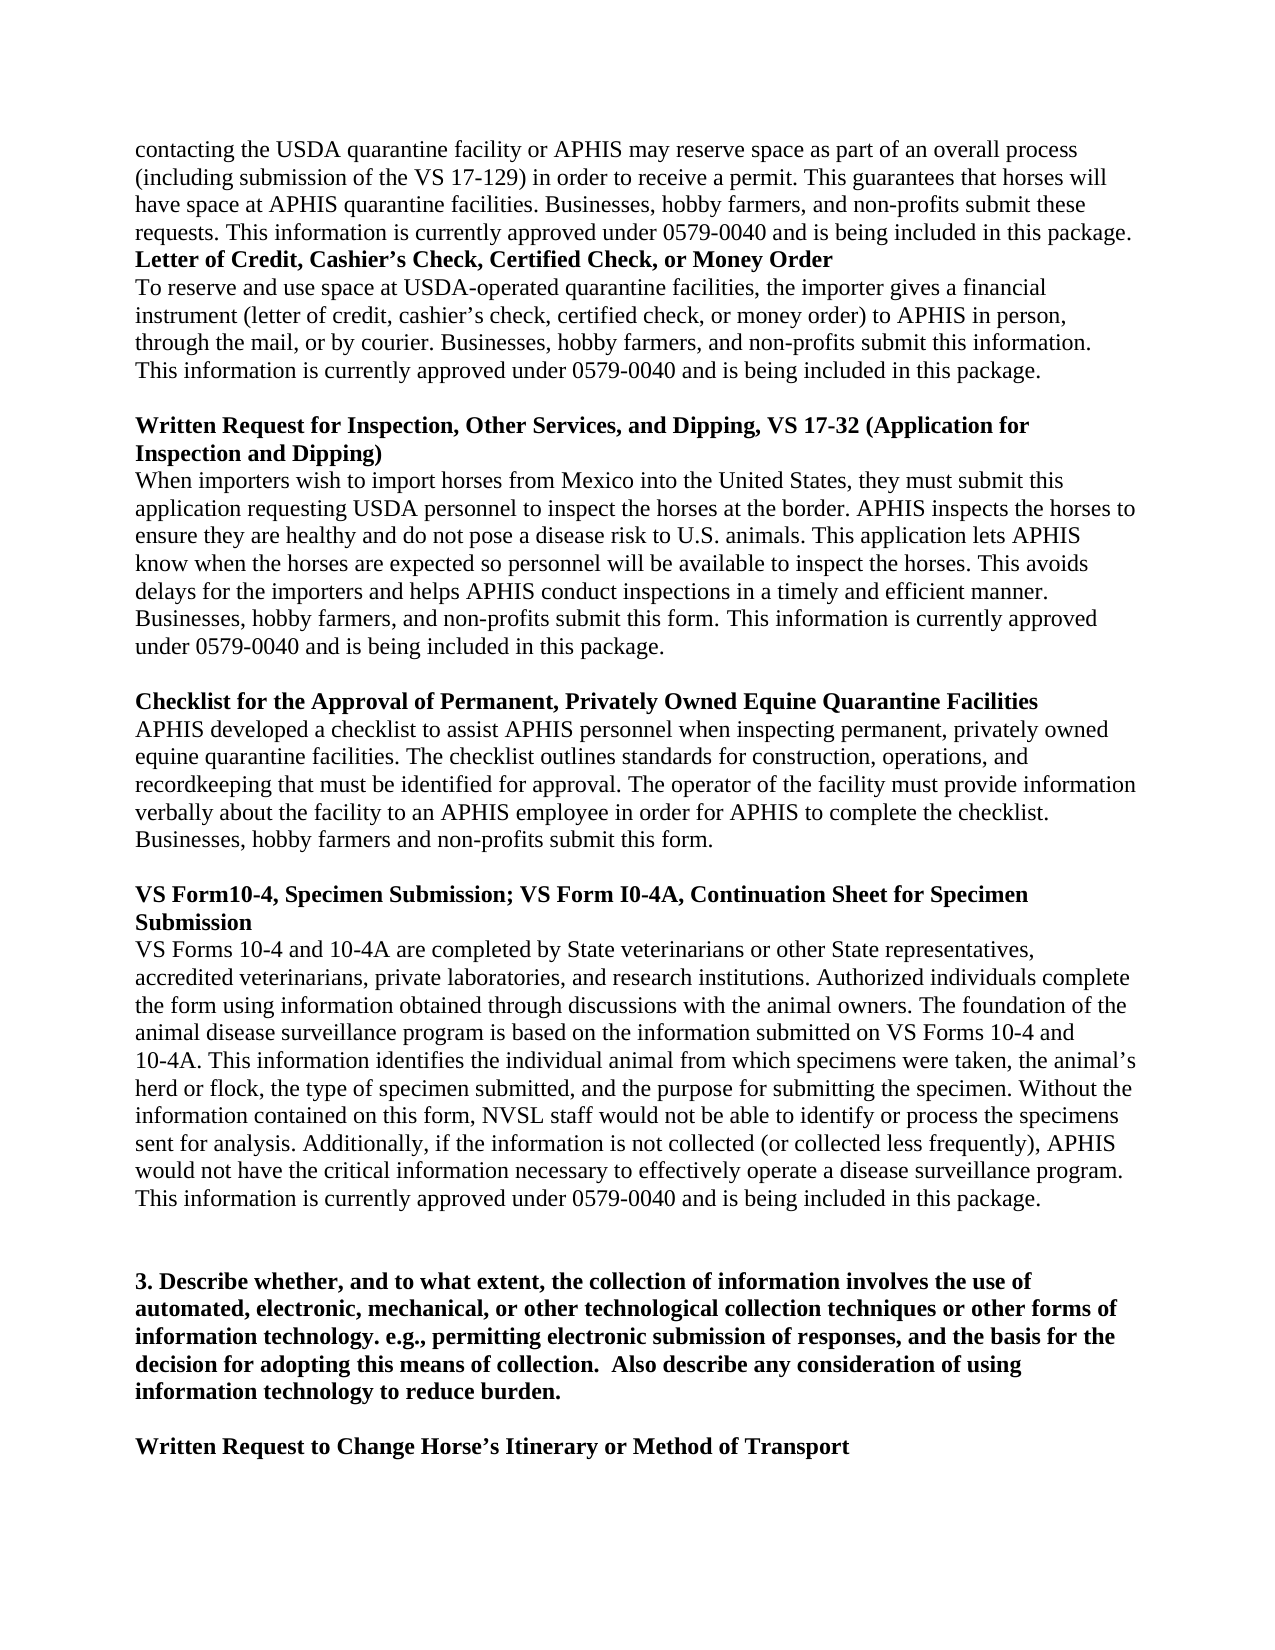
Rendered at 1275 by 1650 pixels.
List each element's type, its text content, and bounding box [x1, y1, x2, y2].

text VS Form10-4, Specimen Submission; VS Form I0-4A, Continuation Sheet for Specimen Submission [135, 880, 1140, 936]
text APHIS developed a checklist to assist APHIS personnel when inspecting permanent, privately owned equine quarantine facilities. The checklist outlines standards for construction, operations, and recordkeeping that must be identified for approval. The operator of the facility must provide information verbally about the facility to an APHIS employee in order for APHIS to complete the checklist. Businesses, hobby farmers and non-profits submit this form. [135, 715, 1140, 853]
text When importers wish to import horses from Mexico into the United States, they must submit this application requesting USDA personnel to inspect the horses at the border. APHIS inspects the horses to ensure they are healthy and do not pose a disease risk to U.S. animals. This application lets APHIS know when the horses are expected so personnel will be available to inspect the horses. This avoids delays for the importers and helps APHIS conduct inspections in a timely and efficient manner. Businesses, hobby farmers, and non-profits submit this form. This information is currently approved under 0579-0040 and is being included in this package. [135, 466, 1140, 659]
text To reserve and use space at USDA-operated quarantine facilities, the importer gives a financial instrument (letter of credit, cashier’s check, certified check, or money order) to APHIS in person, through the mail, or by courier. Businesses, hobby farmers, and non-profits submit this information. This information is currently approved under 0579-0040 and is being included in this package. [135, 273, 1140, 383]
text VS Forms 10-4 and 10-4A are completed by State veterinarians or other State representatives, accredited veterinarians, private laboratories, and research institutions. Authorized individuals complete the form using information obtained through discussions with the animal owners. The foundation of the animal disease surveillance program is based on the information submitted on VS Forms 10-4 and [135, 936, 1140, 1046]
text Letter of Credit, Cashier’s Check, Certified Check, or Money Order [135, 245, 1140, 273]
text Written Request to Change Horse’s Itinerary or Method of Transport [135, 1432, 1140, 1460]
text 10-4A. This information identifies the individual animal from which specimens were taken, the animal’s herd or flock, the type of specimen submitted, and the purpose for submitting the specimen. Without the information contained on this form, NVSL staff would not be able to identify or process the specimens sent for analysis. Additionally, if the information is not collected (or collected less frequently), APHIS would not have the critical information necessary to effectively operate a disease surveillance program. This information is currently approved under 0579-0040 and is being included in this package. [135, 1046, 1140, 1212]
text Checklist for the Approval of Permanent, Privately Owned Equine Quarantine Facilities [135, 687, 1140, 715]
text Written Request for Inspection, Other Services, and Dipping, VS 17-32 (Application for Inspection and Dipping) [135, 411, 1140, 466]
text 3. Describe whether, and to what extent, the collection of information involves the use of automated, electronic, mechanical, or other technological collection techniques or other forms of information technology. e.g., permitting electronic submission of responses, and the basis for the decision for adopting this means of collection. Also describe any consideration of using information technology to reduce burden. [135, 1267, 1140, 1405]
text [135, 135, 1140, 245]
